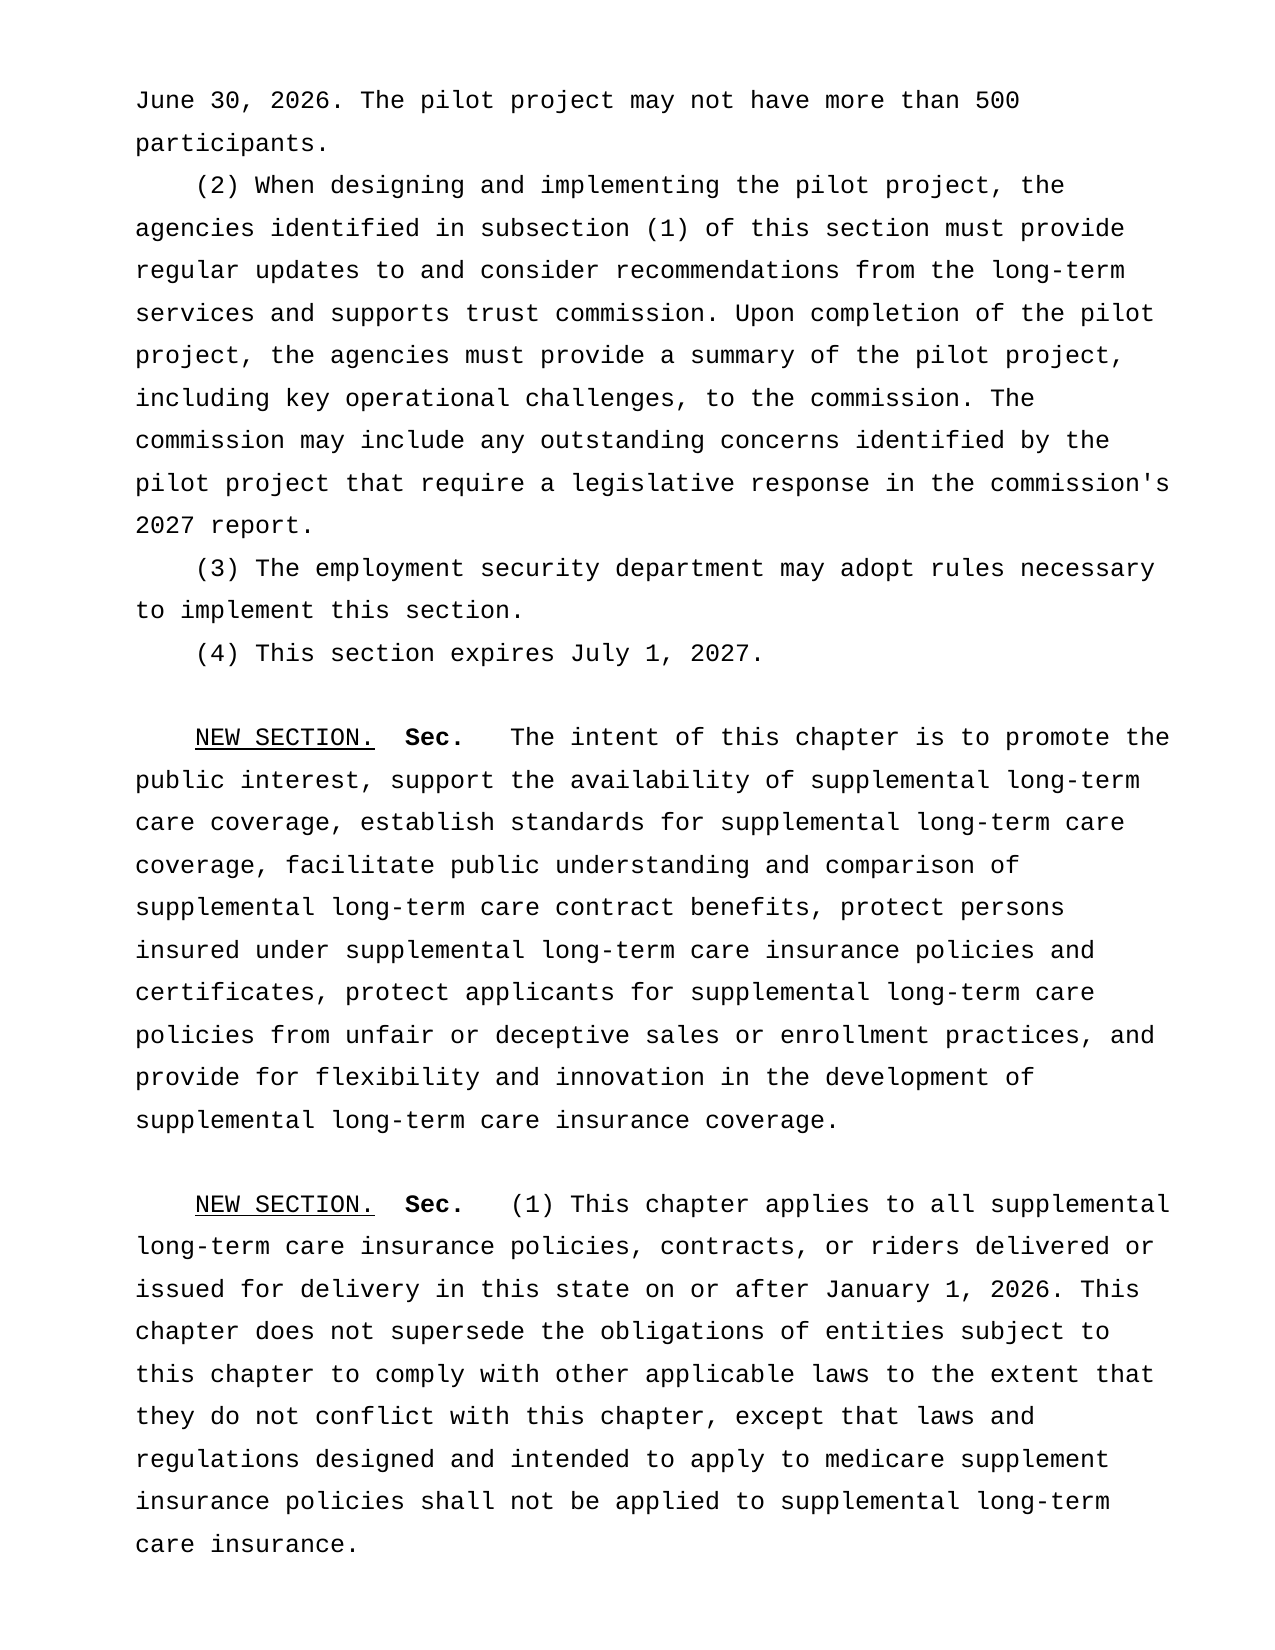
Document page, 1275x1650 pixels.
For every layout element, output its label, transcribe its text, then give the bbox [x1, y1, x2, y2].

text (4) This section expires July 1, 2027. [135, 627, 1170, 670]
text (3) The employment security department may adopt rules necessary to implement this section. [135, 542, 1170, 627]
text NEW SECTION. Sec. The intent of this chapter is to promote the public interest, support the availability of supplemental long-term care coverage, establish standards for supplemental long-term care coverage, facilitate public understanding and comparison of supplemental long-term care contract benefits, protect persons insured under supplemental long-term care insurance policies and certificates, protect applicants for supplemental long-term care policies from unfair or deceptive sales or enrollment practices, and provide for flexibility and innovation in the development of supplemental long-term care insurance coverage. [135, 712, 1170, 1137]
text NEW SECTION. Sec. (1) This chapter applies to all supplemental long-term care insurance policies, contracts, or riders delivered or issued for delivery in this state on or after January 1, 2026. This chapter does not supersede the obligations of entities subject to this chapter to comply with other applicable laws to the extent that they do not conflict with this chapter, except that laws and regulations designed and intended to apply to medicare supplement insurance policies shall not be applied to supplemental long-term care insurance. [135, 1178, 1170, 1561]
text (2) When designing and implementing the pilot project, the agencies identified in subsection (1) of this section must provide regular updates to and consider recommendations from the long-term services and supports trust commission. Upon completion of the pilot project, the agencies must provide a summary of the pilot project, including key operational challenges, to the commission. The commission may include any outstanding concerns identified by the pilot project that require a legislative response in the commission's 2027 report. [135, 160, 1170, 542]
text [135, 75, 1170, 160]
